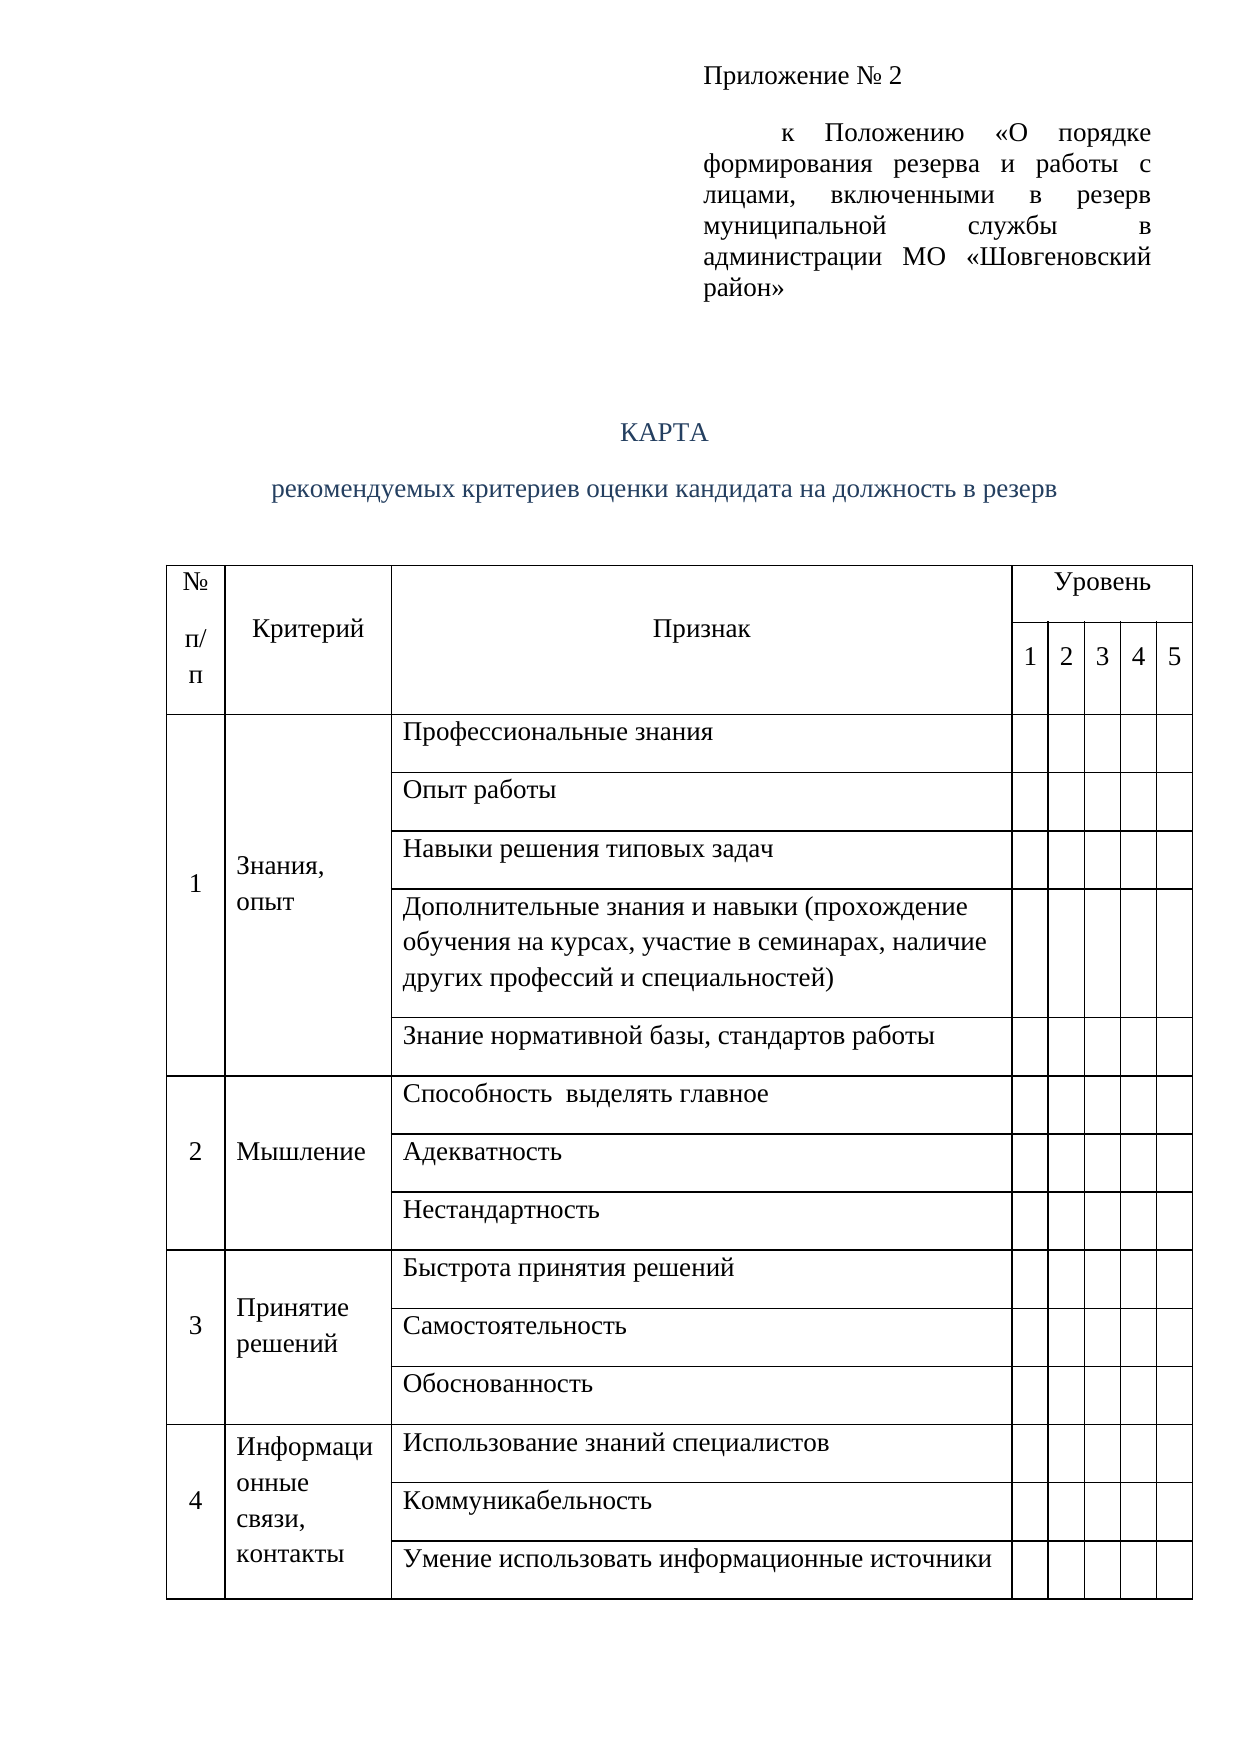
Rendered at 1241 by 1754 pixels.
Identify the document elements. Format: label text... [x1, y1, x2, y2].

table_cell Нестандартность [392, 1193, 1011, 1249]
table_cell 1 [1013, 623, 1047, 714]
table_cell [1085, 715, 1120, 772]
table_cell [1013, 832, 1047, 888]
table_cell [1157, 1251, 1192, 1307]
table_cell 1 [167, 715, 224, 1075]
table_cell [1049, 1077, 1084, 1133]
table_cell [1049, 832, 1084, 888]
table_cell [1157, 1542, 1192, 1598]
table_cell [1049, 1425, 1084, 1482]
table_cell [1121, 1018, 1156, 1075]
table_cell Обоснованность [392, 1367, 1011, 1424]
table_cell [1013, 1425, 1047, 1482]
table_cell Знания, опыт [226, 715, 391, 1075]
table_cell 3 [1085, 623, 1120, 714]
table_header Уровень [1013, 566, 1192, 621]
table_cell Знание нормативной базы, стандартов работы [392, 1018, 1011, 1075]
table_cell [1049, 1367, 1084, 1424]
table_cell Умение использовать информационные источники [392, 1542, 1011, 1598]
table_cell Опыт работы [392, 773, 1011, 830]
table_cell [1121, 1193, 1156, 1249]
table_cell [1157, 773, 1192, 830]
table_cell Навыки решения типовых задач [392, 832, 1011, 888]
table_cell [1085, 890, 1120, 1017]
table_cell Информационные связи, контакты [226, 1425, 391, 1598]
table_cell Способность выделять главное [392, 1077, 1011, 1133]
table_cell [1157, 715, 1192, 772]
table_cell [1013, 1077, 1047, 1133]
table_cell [1049, 1018, 1084, 1075]
table_cell [1121, 715, 1156, 772]
table_cell Принятие решений [226, 1251, 391, 1424]
table_cell [1121, 1251, 1156, 1307]
table_cell 4 [1121, 623, 1156, 714]
table_cell [1013, 1251, 1047, 1307]
table_cell [1049, 1542, 1084, 1598]
table_cell [1085, 1367, 1120, 1424]
table_cell [1121, 1542, 1156, 1598]
table_cell [1085, 1251, 1120, 1307]
table_cell [1013, 1483, 1047, 1540]
text Приложение № 2 [703, 59, 1152, 90]
table_cell 4 [167, 1425, 224, 1598]
table_cell [1085, 1193, 1120, 1249]
table_cell [1013, 1542, 1047, 1598]
table_cell [1121, 1077, 1156, 1133]
table_cell Коммуникабельность [392, 1483, 1011, 1540]
table_cell 2 [1049, 623, 1084, 714]
subtitle КАРТА [177, 416, 1152, 447]
table_cell [1049, 1251, 1084, 1307]
table_cell 2 [167, 1077, 224, 1249]
table_cell [1013, 1135, 1047, 1191]
table_cell [1013, 1367, 1047, 1424]
table_cell [1013, 890, 1047, 1017]
table_cell [1157, 1193, 1192, 1249]
table_cell 3 [167, 1251, 224, 1424]
table_cell [1085, 1483, 1120, 1540]
table_cell [1085, 1309, 1120, 1366]
table_cell [1013, 1018, 1047, 1075]
table_cell [1049, 773, 1084, 830]
table_cell [1121, 1367, 1156, 1424]
table_cell [1157, 1135, 1192, 1191]
table_cell [1085, 773, 1120, 830]
table_cell [1157, 1077, 1192, 1133]
table_cell [1049, 715, 1084, 772]
table_cell 5 [1157, 623, 1192, 714]
table_cell [1049, 1135, 1084, 1191]
table_cell [1013, 773, 1047, 830]
table_cell [1049, 890, 1084, 1017]
table_cell Дополнительные знания и навыки (прохождение обучения на курсах, участие в семинарах, наличие других профессий и специальностей) [392, 890, 1011, 1017]
table_cell [1157, 1483, 1192, 1540]
table_cell [1085, 1425, 1120, 1482]
table_cell [1013, 715, 1047, 772]
table_header № п/п [167, 566, 224, 714]
table_cell [1157, 832, 1192, 888]
table_cell [1157, 890, 1192, 1017]
table_cell [1121, 773, 1156, 830]
table_cell [1157, 1425, 1192, 1482]
table_header Признак [392, 566, 1011, 714]
table_cell Адекватность [392, 1135, 1011, 1191]
table_cell Самостоятельность [392, 1309, 1011, 1366]
table_cell [1013, 1193, 1047, 1249]
table_cell [1085, 1135, 1120, 1191]
table_cell [1085, 1542, 1120, 1598]
table_cell Мышление [226, 1077, 391, 1249]
table_cell [1121, 1425, 1156, 1482]
table_cell [1085, 1077, 1120, 1133]
table_cell [1085, 1018, 1120, 1075]
table_cell [1157, 1367, 1192, 1424]
subtitle рекомендуемых критериев оценки кандидата на должность в резерв [177, 472, 1152, 503]
table_cell [1049, 1483, 1084, 1540]
table_cell [1157, 1309, 1192, 1366]
text к Положению «О порядке формирования резерва и работы с лицами, включенными в резерв муниципальной службы в администрации МО «Шовгеновский район» [703, 116, 1152, 302]
table_cell [1121, 1483, 1156, 1540]
table_header Критерий [226, 566, 391, 714]
table_cell [1121, 1135, 1156, 1191]
table_cell Быстрота принятия решений [392, 1251, 1011, 1307]
table_cell [1013, 1309, 1047, 1366]
table_cell [1121, 832, 1156, 888]
table_cell [1085, 832, 1120, 888]
table_cell Профессиональные знания [392, 715, 1011, 772]
table_cell [1121, 890, 1156, 1017]
table_cell [1049, 1193, 1084, 1249]
table_cell [1157, 1018, 1192, 1075]
table_cell Использование знаний специалистов [392, 1425, 1011, 1482]
table_cell [1121, 1309, 1156, 1366]
table_cell [1049, 1309, 1084, 1366]
